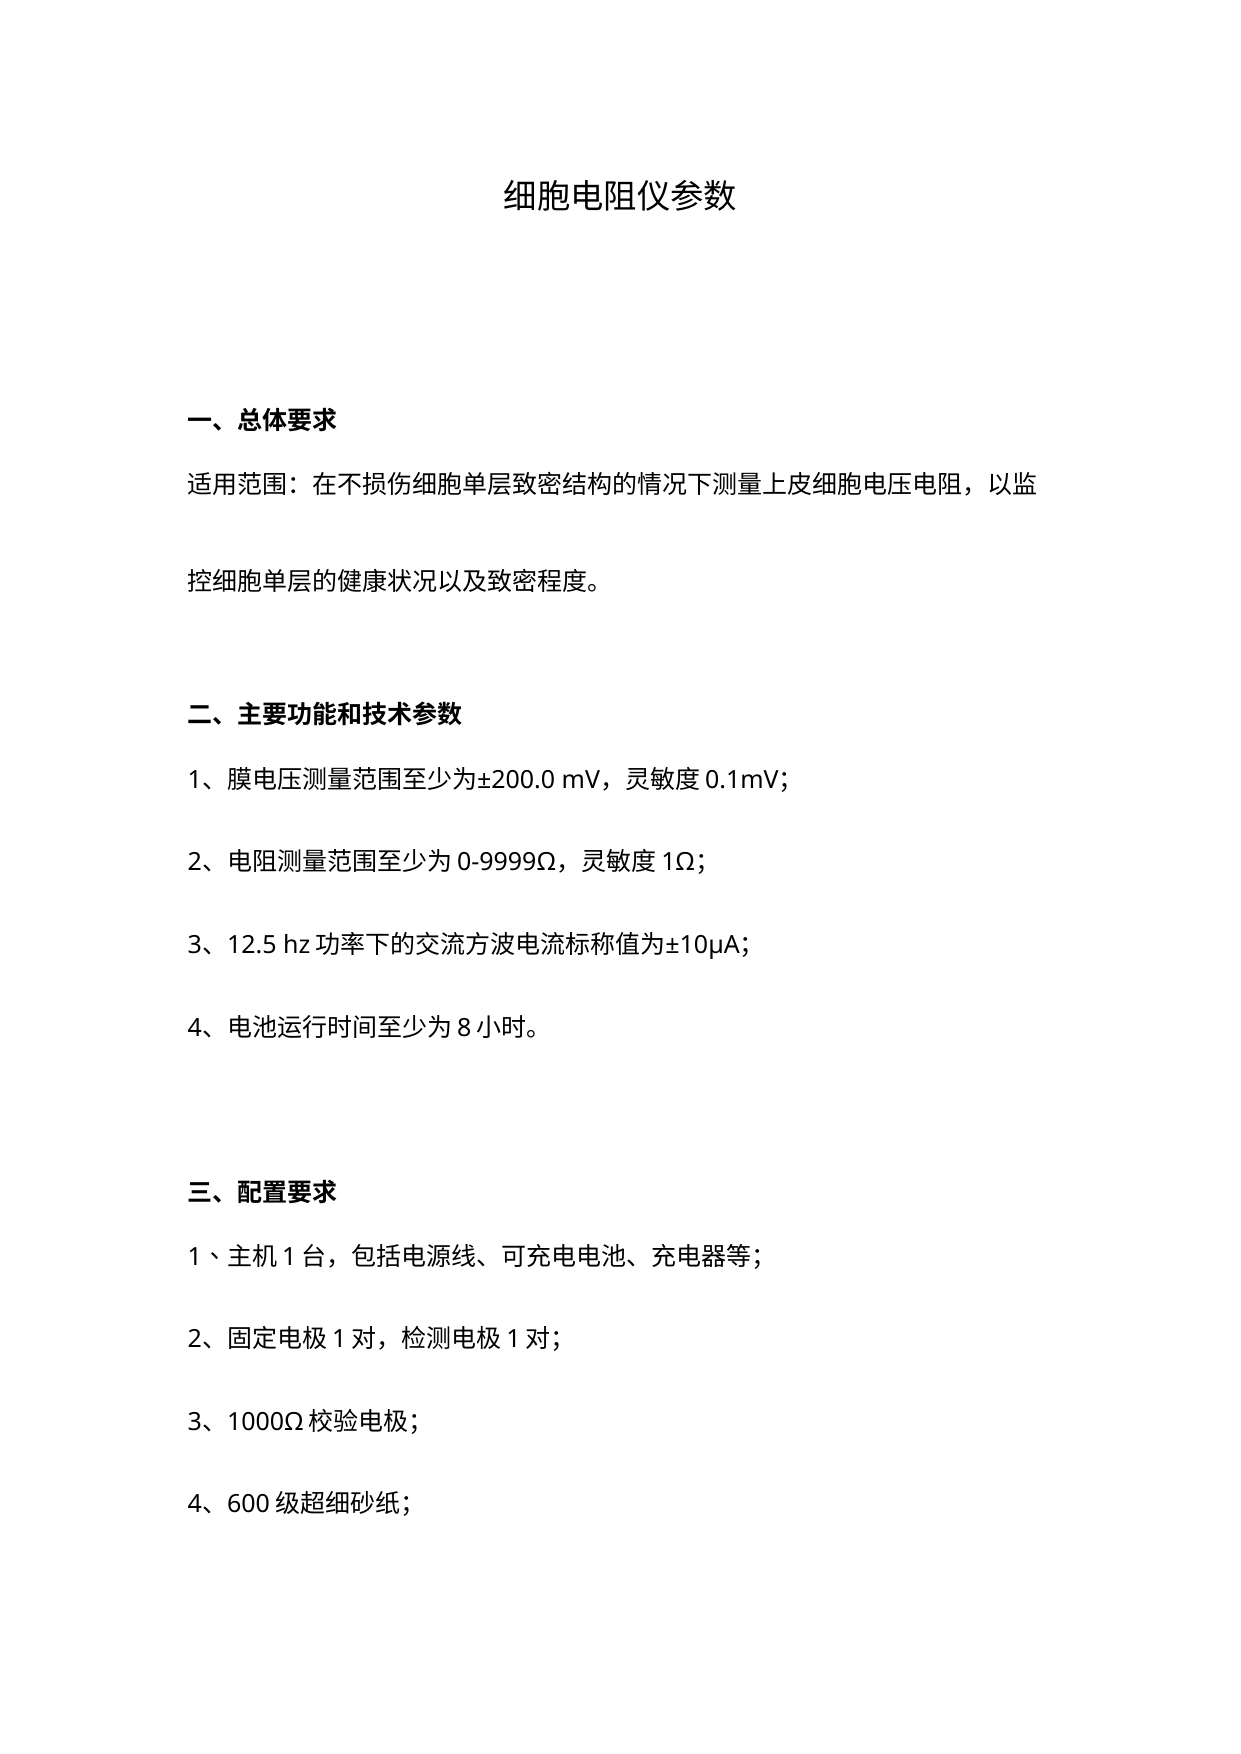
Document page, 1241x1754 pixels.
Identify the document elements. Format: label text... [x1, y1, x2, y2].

text 1、膜电压测量范围至少为±200.0 mV，灵敏度0.1mV； [187, 745, 1053, 810]
text 2、固定电极1对，检测电极1对； [187, 1305, 1053, 1370]
text 细胞电阻仪参数 [187, 162, 1053, 227]
list 主机1台，包括电源线、可充电电池、充电器等； [187, 1223, 1053, 1288]
list 主要功能和技术参数 [187, 680, 1053, 745]
text 3、12.5 hz功率下的交流方波电流标称值为±10µA； [187, 910, 1053, 975]
text 4、600级超细砂纸； [187, 1470, 1053, 1535]
list 配置要求 [187, 1158, 1053, 1223]
text 2、电阻测量范围至少为0-9999Ω，灵敏度1Ω； [187, 828, 1053, 893]
list 总体要求 [187, 386, 1053, 451]
text 4、电池运行时间至少为8小时。 [187, 993, 1053, 1058]
text 3、1000Ω校验电极； [187, 1387, 1053, 1452]
text 适用范围：在不损伤细胞单层致密结构的情况下测量上皮细胞电压电阻，以监控细胞单层的健康状况以及致密程度。 [187, 451, 1053, 613]
